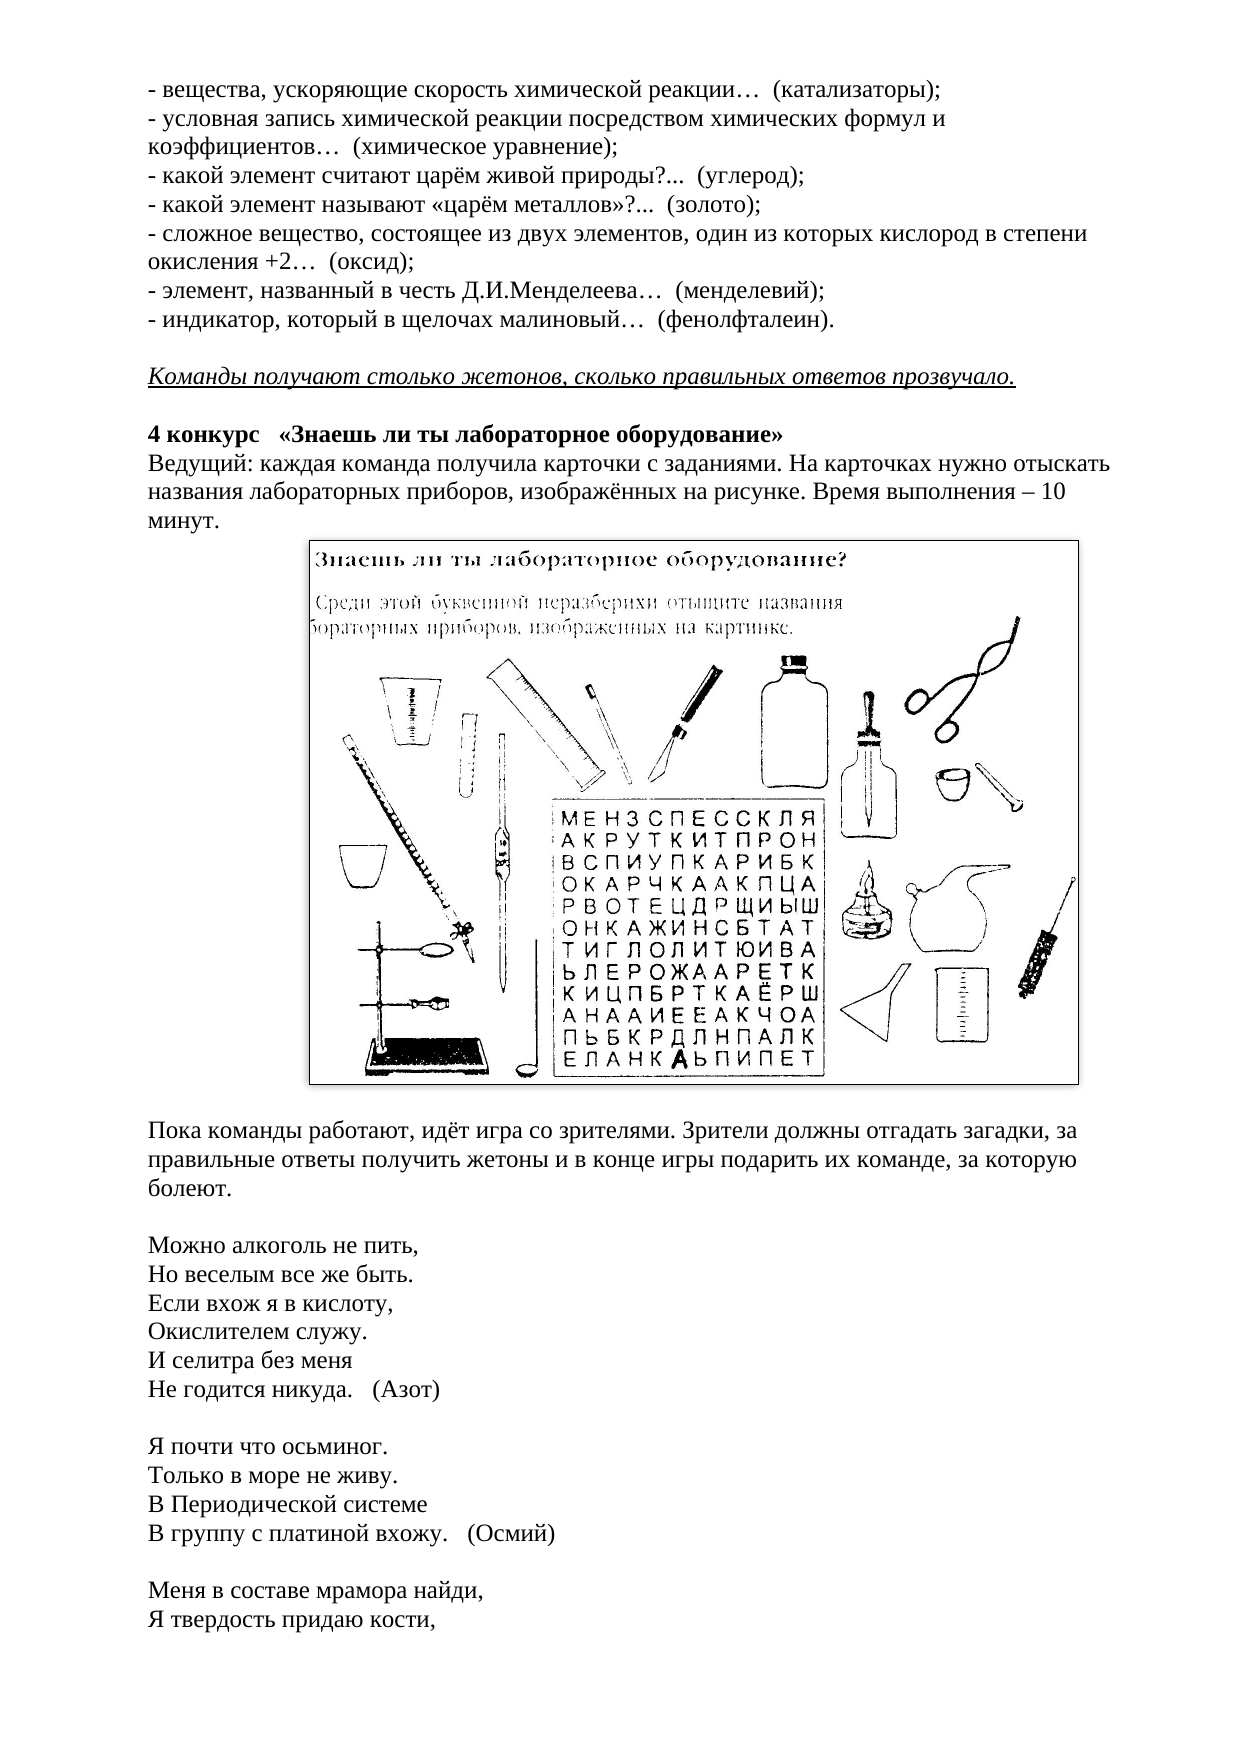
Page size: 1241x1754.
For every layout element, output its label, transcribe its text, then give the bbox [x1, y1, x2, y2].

text Не годится никуда. (Азот) [148, 1374, 1122, 1403]
text 4 конкурс «Знаешь ли ты лабораторное оборудование» [148, 419, 1122, 448]
text Команды получают столько жетонов, сколько правильных ответов прозвучало. [148, 361, 1122, 390]
text - какой элемент считают царём живой природы?... (углерод); [148, 160, 1122, 189]
text В группу с платиной вхожу. (Осмий) [148, 1518, 1122, 1546]
text - какой элемент называют «царём металлов»?... (золото); [148, 189, 1122, 218]
text Можно алкоголь не пить, [148, 1230, 1122, 1259]
text И селитра без меня [148, 1345, 1122, 1374]
text Только в море не живу. [148, 1460, 1122, 1489]
text - условная запись химической реакции посредством химических формул и коэффициентов… (химическое уравнение); [148, 103, 1122, 160]
text Окислителем служу. [148, 1316, 1122, 1345]
text Меня в составе мрамора найди, [148, 1575, 1122, 1604]
text Я почти что осьминог. [148, 1431, 1122, 1460]
picture [310, 541, 1078, 1084]
text - элемент, названный в честь Д.И.Менделеева… (менделевий); [148, 275, 1122, 304]
text - индикатор, который в щелочах малиновый… (фенолфталеин). [148, 304, 1122, 333]
text Если вхож я в кислоту, [148, 1288, 1122, 1316]
text Я твердость придаю кости, [148, 1604, 1122, 1633]
text Ведущий: каждая команда получила карточки с заданиями. На карточках нужно отыскать названия лабораторных приборов, изображённых на рисунке. Время выполнения – 10 минут. [148, 448, 1122, 534]
text - сложное вещество, состоящее из двух элементов, один из которых кислород в степени окисления +2… (оксид); [148, 218, 1122, 275]
text В Периодической системе [148, 1489, 1122, 1518]
text Но веселым все же быть. [148, 1259, 1122, 1288]
text - вещества, ускоряющие скорость химической реакции… (катализаторы); [148, 74, 1122, 103]
text Пока команды работают, идёт игра со зрителями. Зрители должны отгадать загадки, за правильные ответы получить жетоны и в конце игры подарить их команде, за которую болеют. [148, 1115, 1122, 1201]
